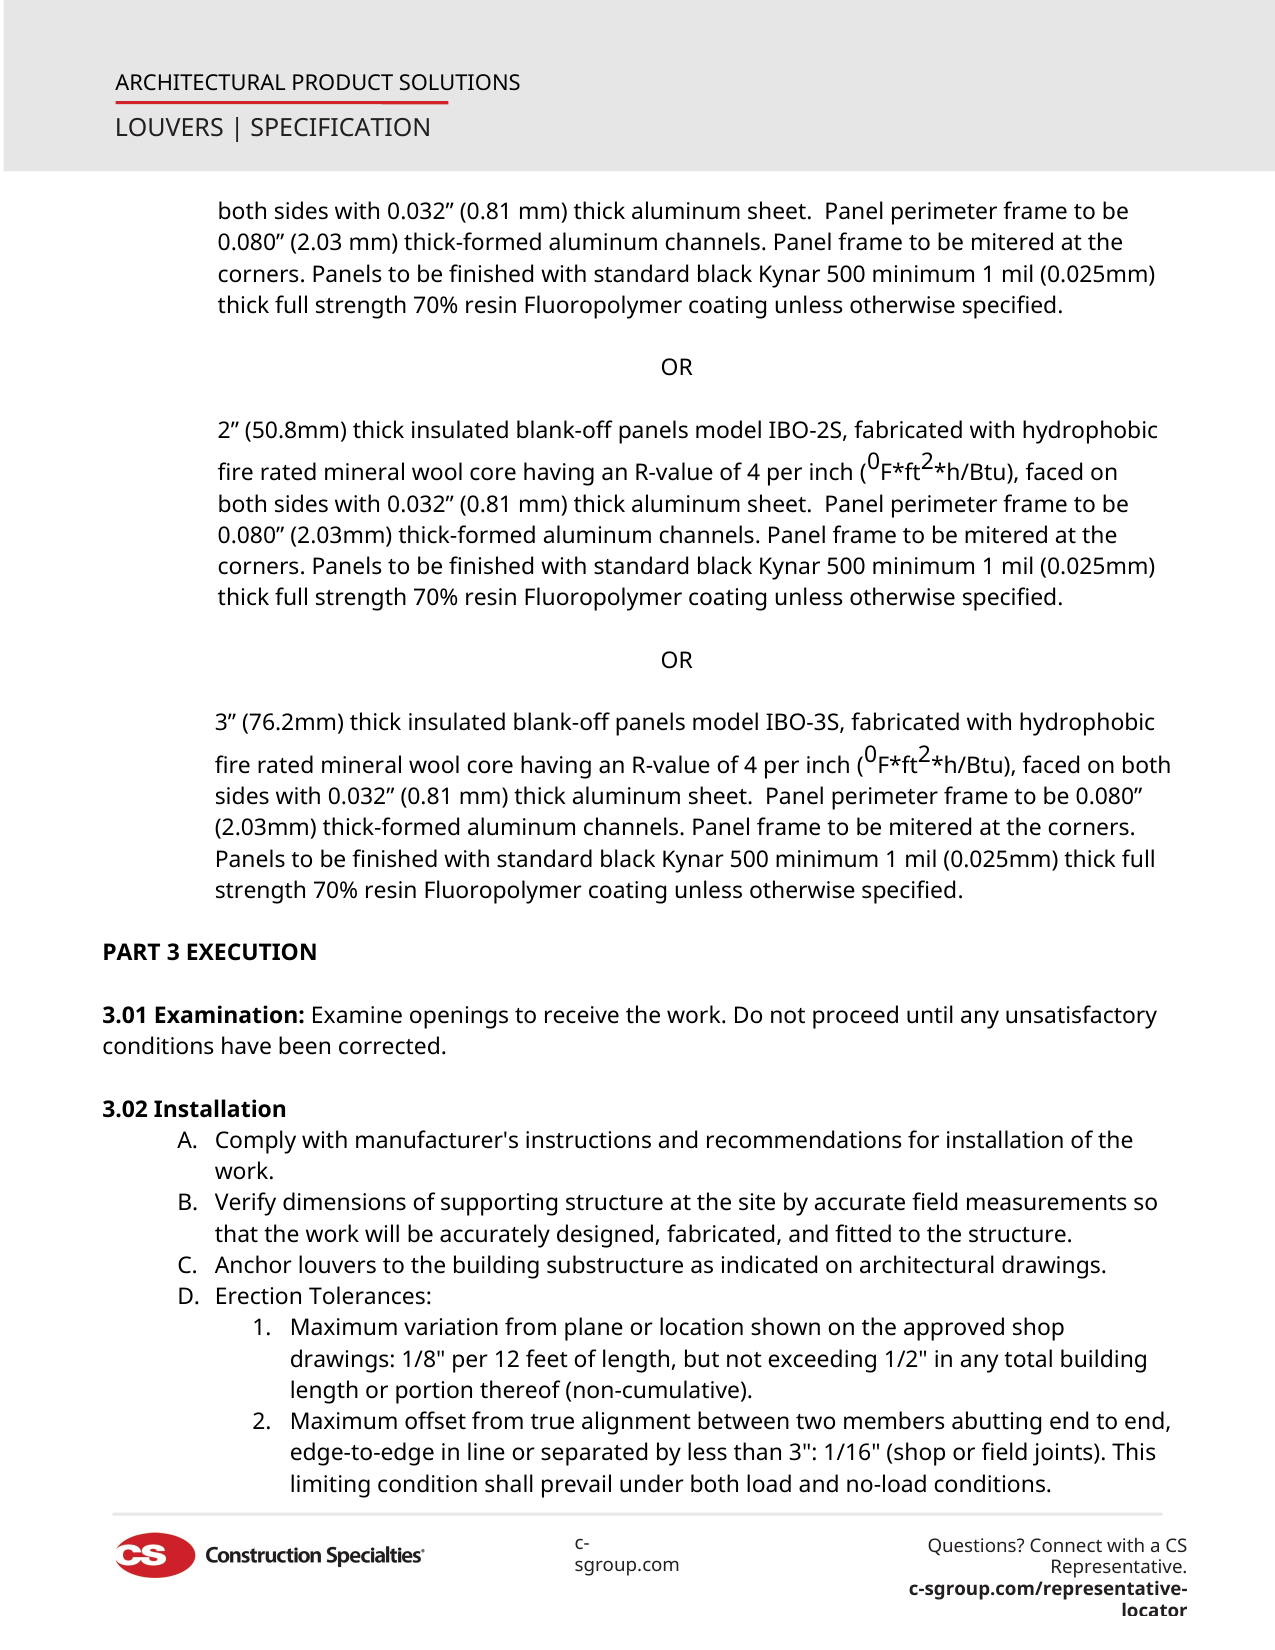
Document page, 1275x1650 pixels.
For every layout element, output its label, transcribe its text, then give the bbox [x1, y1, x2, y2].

list Maximum offset from true alignment between two members abutting end to end, edge-to-edge in line or separated by less than 3": 1/16" (shop or field joints). This limiting condition shall prevail under both load and no-load conditions. [252, 1405, 1173, 1499]
text 2” (50.8mm) thick insulated blank-off panels model IBO-2S, fabricated with hydrophobic fire rated mineral wool core having an R-value of 4 per inch (0F*ft2*h/Btu), faced on both sides with 0.032” (0.81 mm) thick aluminum sheet. Panel perimeter frame to be 0.080” (2.03mm) thick-formed aluminum channels. Panel frame to be mitered at the corners. Panels to be finished with standard black Kynar 500 minimum 1 mil (0.025mm) thick full strength 70% resin Fluoropolymer coating unless otherwise specified. [217, 414, 1173, 612]
text 3.02 Installation [102, 1092, 1173, 1124]
picture [115, 1532, 425, 1578]
list Anchor louvers to the building substructure as indicated on architectural drawings. [177, 1249, 1173, 1280]
text OR [180, 644, 1173, 675]
list Maximum variation from plane or location shown on the approved shop drawings: 1/8" per 12 feet of length, but not exceeding 1/2" in any total building length or portion thereof (non-cumulative). [252, 1311, 1173, 1405]
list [180, 195, 1173, 320]
text PART 3 EXECUTION [102, 936, 1173, 967]
text OR [180, 351, 1173, 382]
text 3” (76.2mm) thick insulated blank-off panels model IBO-3S, fabricated with hydrophobic fire rated mineral wool core having an R-value of 4 per inch (0F*ft2*h/Btu), faced on both sides with 0.032” (0.81 mm) thick aluminum sheet. Panel perimeter frame to be 0.080” (2.03mm) thick-formed aluminum channels. Panel frame to be mitered at the corners. Panels to be finished with standard black Kynar 500 minimum 1 mil (0.025mm) thick full strength 70% resin Fluoropolymer coating unless otherwise specified. [102, 706, 1173, 905]
list Comply with manufacturer's instructions and recommendations for installation of the work. [177, 1124, 1173, 1186]
list Verify dimensions of supporting structure at the site by accurate field measurements so that the work will be accurately designed, fabricated, and fitted to the structure. [177, 1186, 1173, 1249]
text 3.01 Examination: Examine openings to receive the work. Do not proceed until any unsatisfactory conditions have been corrected. [102, 999, 1173, 1061]
list Erection Tolerances: [177, 1280, 1173, 1311]
